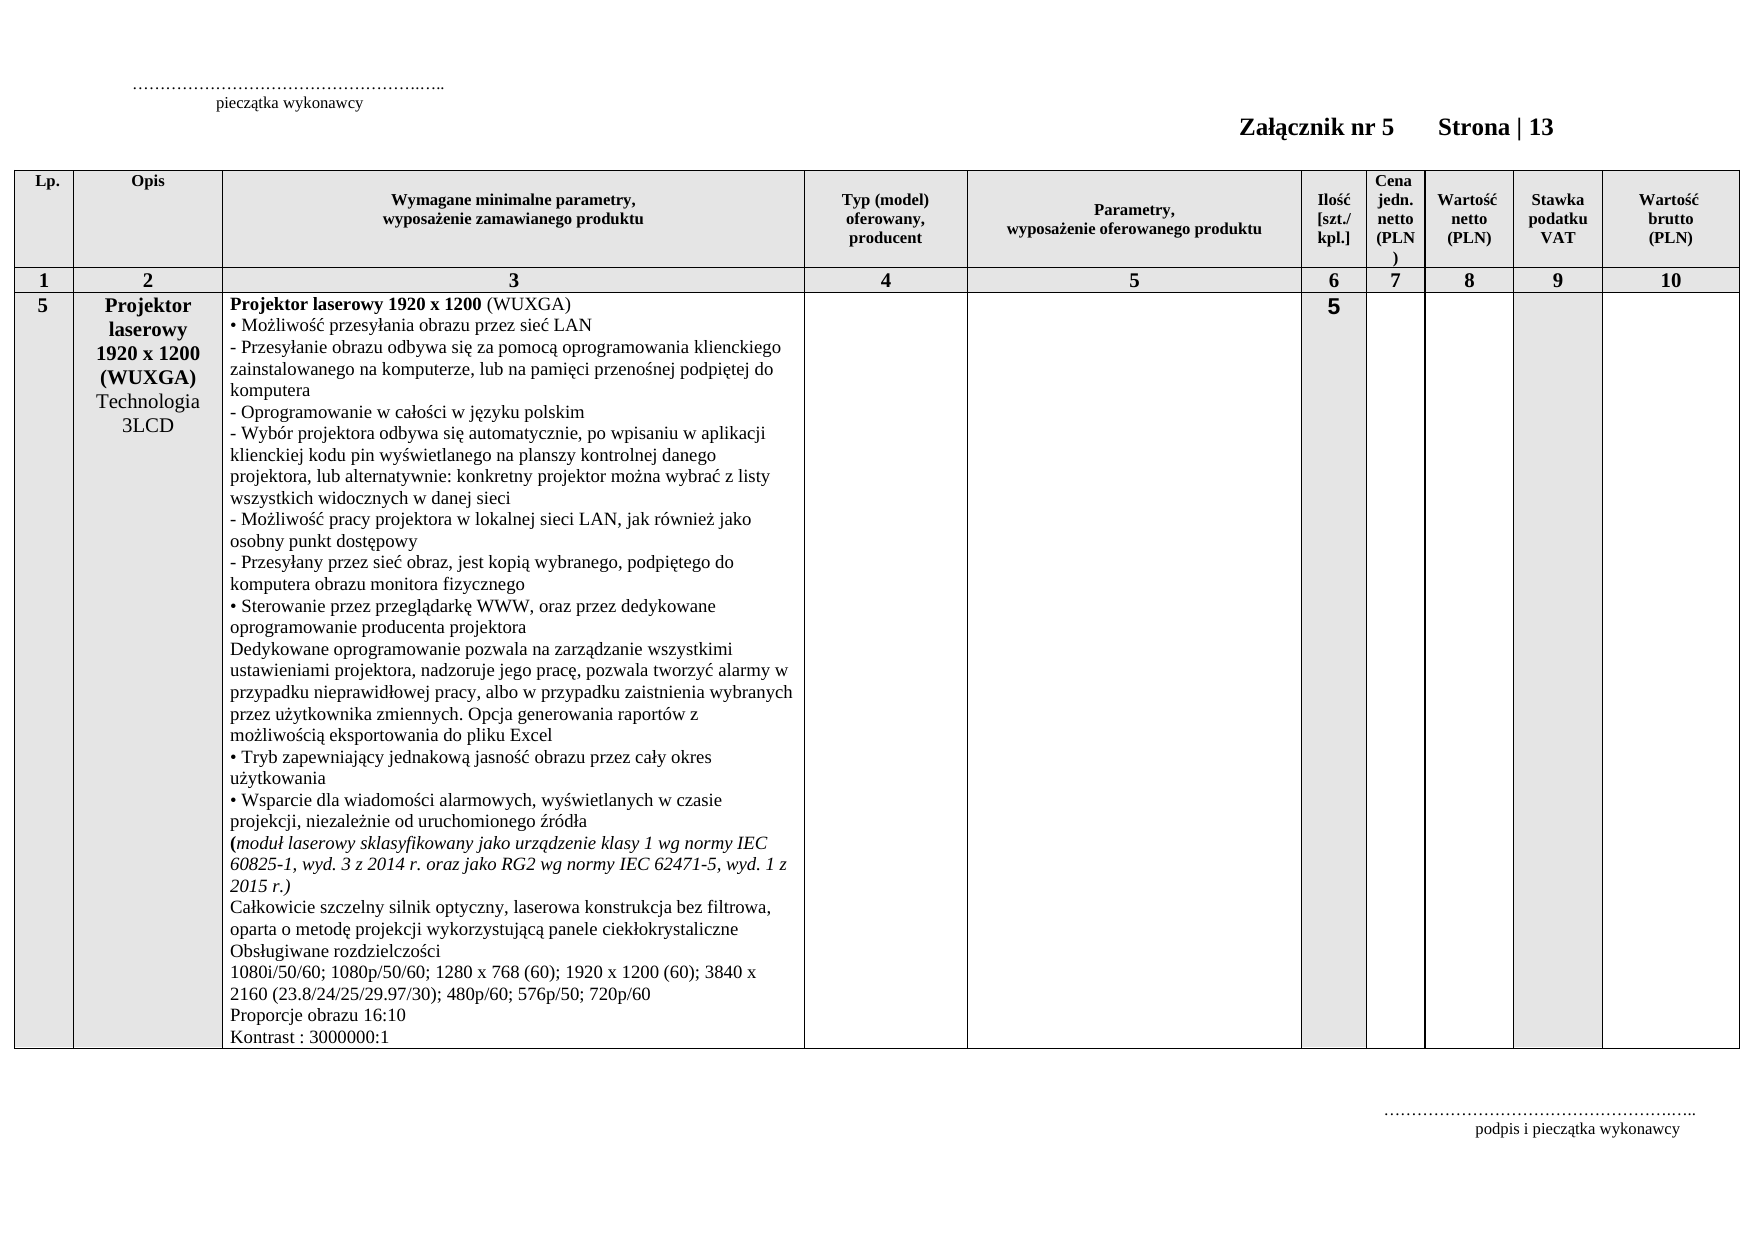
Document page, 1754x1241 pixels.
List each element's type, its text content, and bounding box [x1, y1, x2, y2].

table_cell [1603, 293, 1739, 1047]
table_cell 5 [968, 268, 1301, 292]
table_cell 4 [805, 268, 967, 292]
table_cell 10 [1603, 268, 1739, 292]
table_cell [805, 293, 967, 1047]
table_header Opis [74, 171, 222, 267]
table_header Typ (model) oferowany, producent [805, 171, 967, 267]
table_cell 3 [223, 268, 804, 292]
table_cell 8 [1426, 268, 1513, 292]
table_header Stawka podatku VAT [1514, 171, 1602, 267]
table_cell 2 [74, 268, 222, 292]
table_header Parametry, wyposażenie oferowanego produktu [968, 171, 1301, 267]
table_cell [1367, 293, 1424, 1047]
table_header Wartość netto (PLN) [1426, 171, 1513, 267]
table_cell 1 [15, 268, 73, 292]
table_cell 9 [1514, 268, 1602, 292]
table_cell [1514, 293, 1602, 1047]
table_cell [1426, 293, 1513, 1047]
table_header Wartość brutto (PLN) [1603, 171, 1739, 267]
table_cell 5 [15, 293, 73, 1047]
table_cell [968, 293, 1301, 1047]
table_cell 6 [1302, 268, 1366, 292]
table_header Ilość [szt./ kpl.] [1302, 171, 1366, 267]
table_cell Projektor laserowy 1920 x 1200 (WUXGA) Technologia 3LCD [74, 293, 222, 1047]
table_header Wymagane minimalne parametry, wyposażenie zamawianego produktu [223, 171, 804, 267]
table_cell 7 [1367, 268, 1424, 292]
table_header Lp. [15, 171, 73, 267]
table_header Cena jedn. netto (PLN) [1367, 171, 1424, 267]
table_cell 5 [1302, 293, 1366, 1047]
